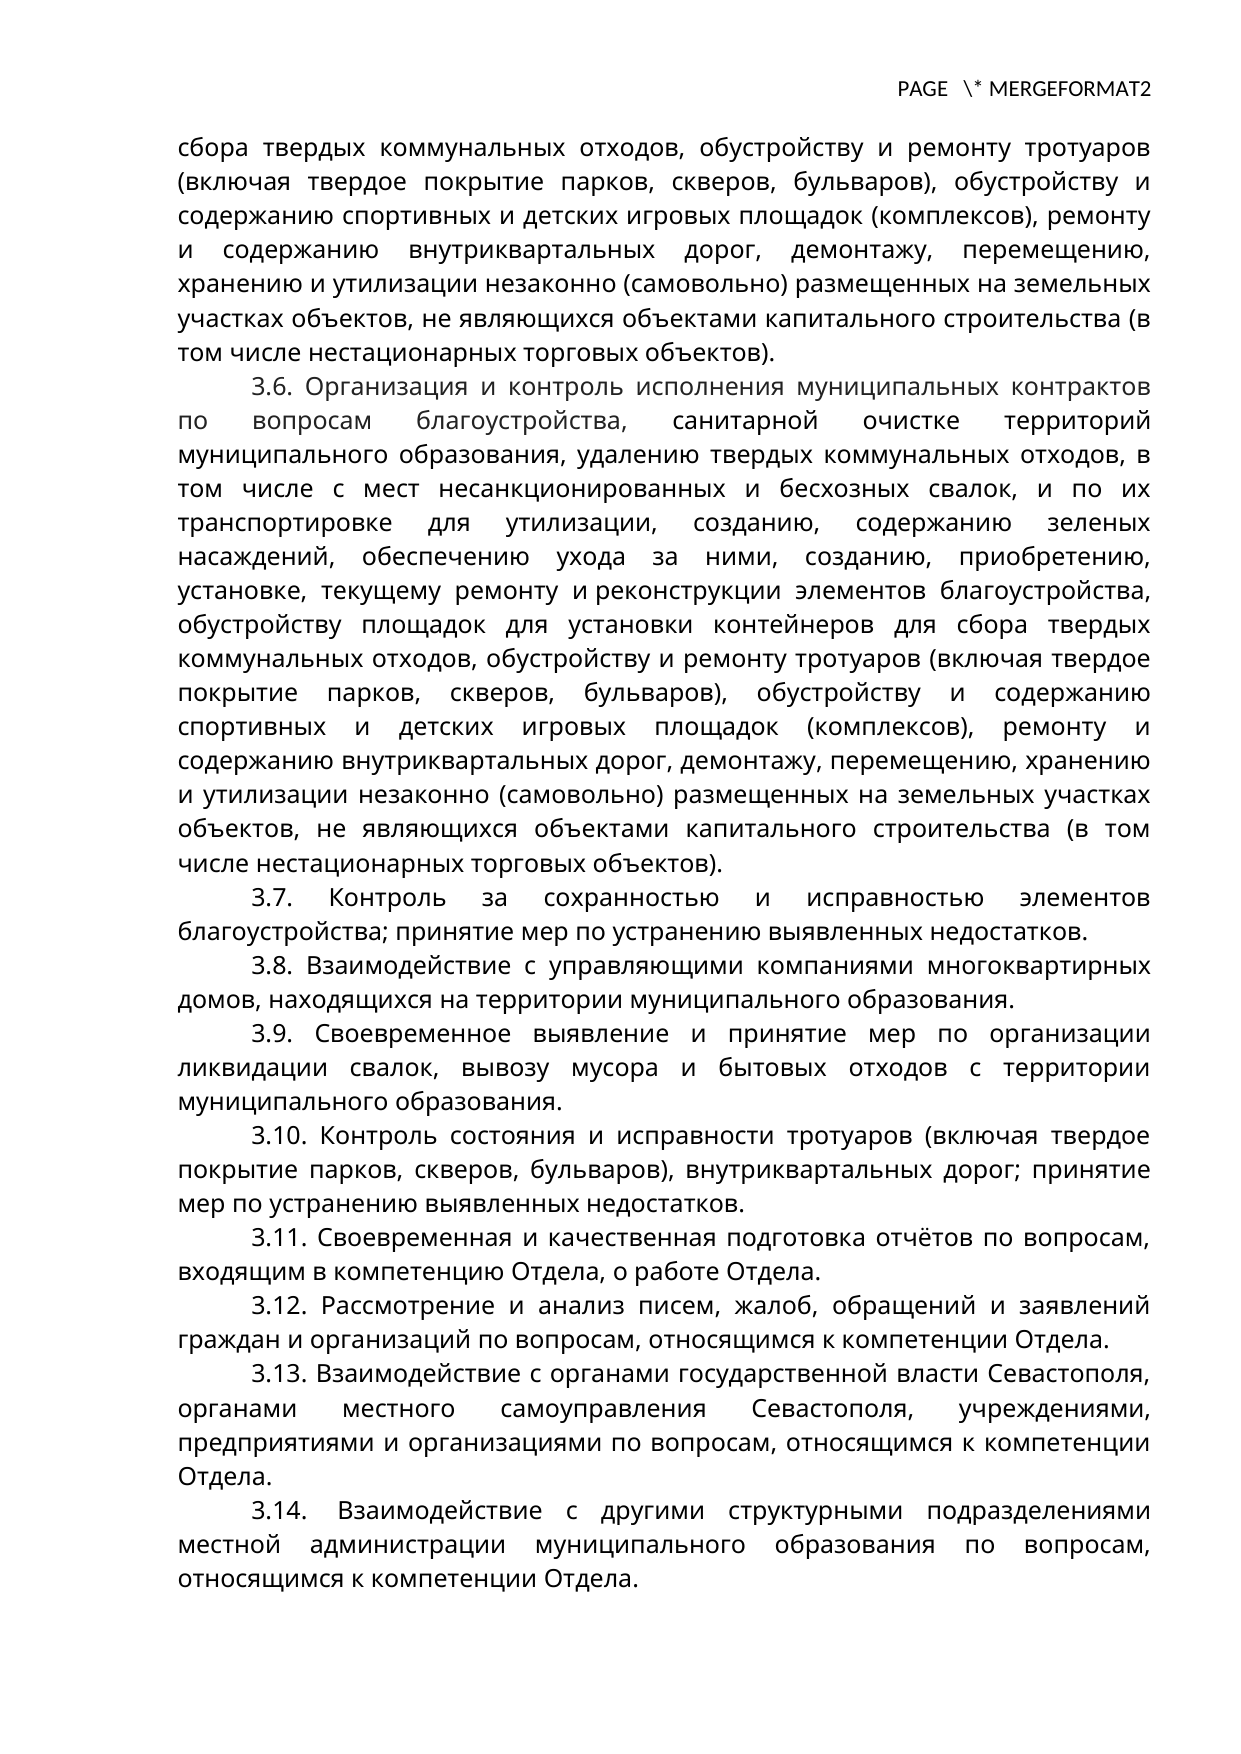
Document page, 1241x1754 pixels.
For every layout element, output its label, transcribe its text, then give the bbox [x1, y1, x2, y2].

text 3.8. Взаимодействие с управляющими компаниями многоквартирных домов, находящихся на территории муниципального образования. [177, 947, 1152, 1016]
text 3.14. Взаимодействие с другими структурными подразделениями местной администрации муниципального образования по вопросам, относящимся к компетенции Отдела. [177, 1492, 1152, 1594]
text 3.7. Контроль за сохранностью и исправностью элементов благоустройства; принятие мер по устранению выявленных недостатков. [177, 879, 1152, 947]
text 3.11. Своевременная и качественная подготовка отчётов по вопросам, входящим в компетенцию Отдела, о работе Отдела. [177, 1220, 1152, 1288]
text 3.13. Взаимодействие с органами государственной власти Севастополя, органами местного самоуправления Севастополя, учреждениями, предприятиями и организациями по вопросам, относящимся к компетенции Отдела. [177, 1356, 1152, 1492]
text 3.12. Рассмотрение и анализ писем, жалоб, обращений и заявлений граждан и организаций по вопросам, относящимся к компетенции Отдела. [177, 1288, 1152, 1356]
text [177, 130, 1152, 368]
text 3.6. Организация и контроль исполнения муниципальных контрактов по вопросам благоустройства, санитарной очистке территорий муниципального образования, удалению твердых коммунальных отходов, в том числе с мест несанкционированных и бесхозных свалок, и по их транспортировке для утилизации, созданию, содержанию зеленых насаждений, обеспечению ухода за ними, созданию, приобретению, установке, текущему ремонту и реконструкции элементов благоустройства, обустройству площадок для установки контейнеров для сбора твердых коммунальных отходов, обустройству и ремонту тротуаров (включая твердое покрытие парков, скверов, бульваров), обустройству и содержанию спортивных и детских игровых площадок (комплексов), ремонту и содержанию внутриквартальных дорог, демонтажу, перемещению, хранению и утилизации незаконно (самовольно) размещенных на земельных участках объектов, не являющихся объектами капитального строительства (в том числе нестационарных торговых объектов). [177, 368, 1152, 879]
text 3.9. Своевременное выявление и принятие мер по организации ликвидации свалок, вывозу мусора и бытовых отходов с территории муниципального образования. [177, 1016, 1152, 1118]
text 3.10. Контроль состояния и исправности тротуаров (включая твердое покрытие парков, скверов, бульваров), внутриквартальных дорог; принятие мер по устранению выявленных недостатков. [177, 1118, 1152, 1220]
